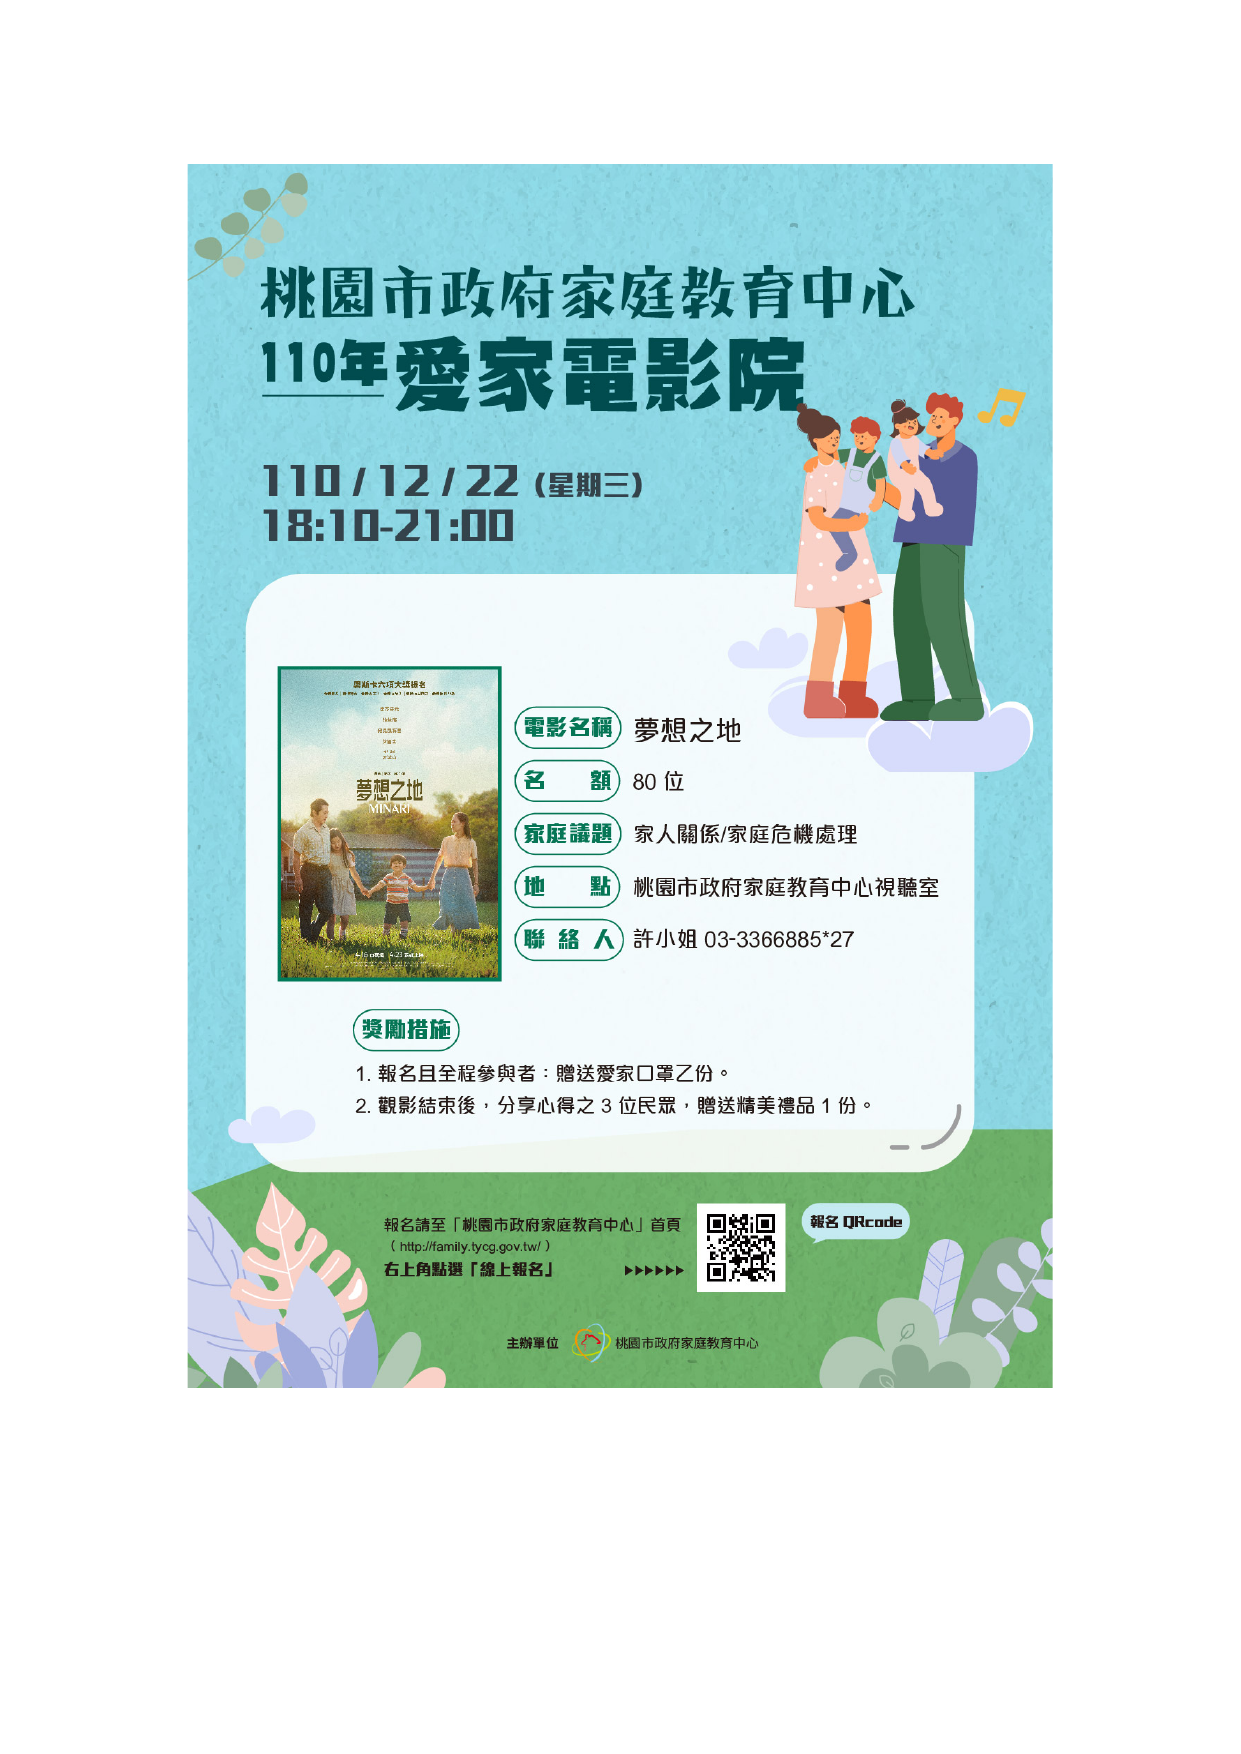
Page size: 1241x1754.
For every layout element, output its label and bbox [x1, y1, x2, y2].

picture [187, 164, 1053, 1388]
